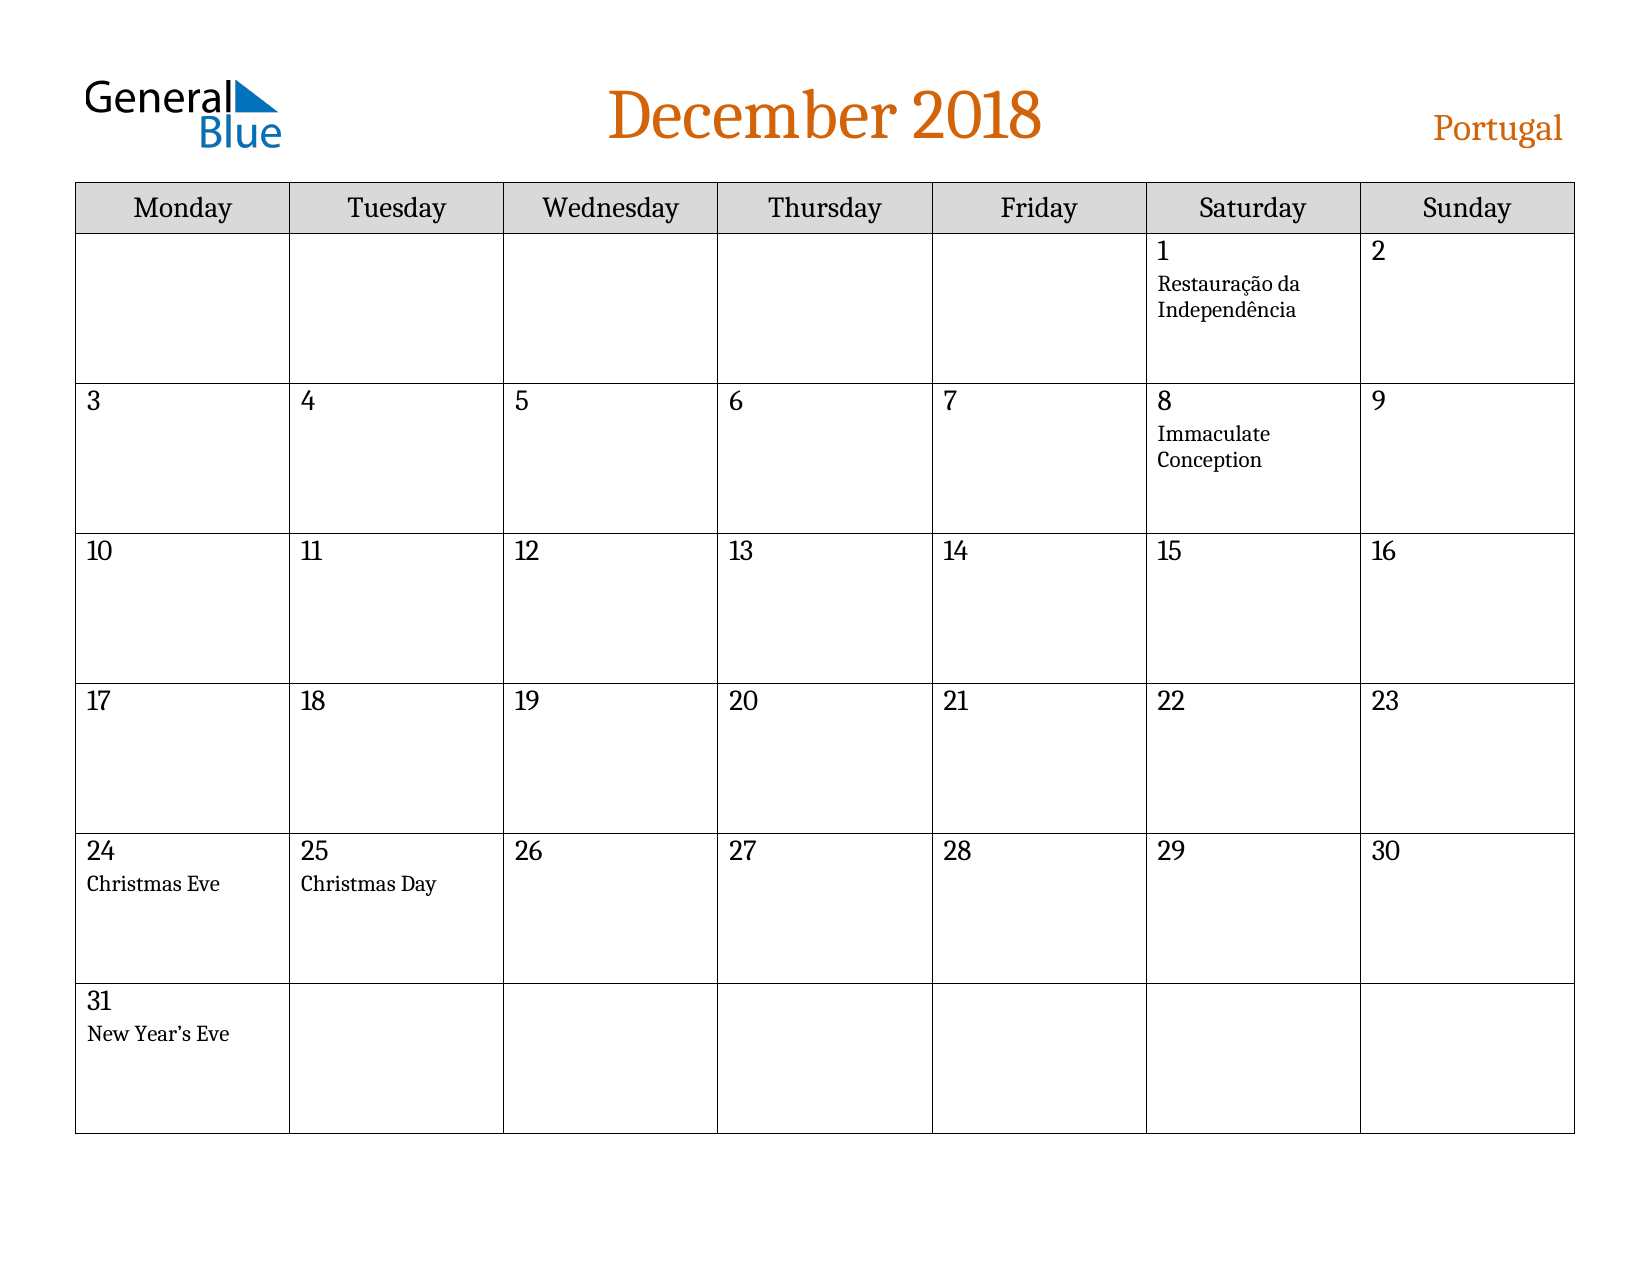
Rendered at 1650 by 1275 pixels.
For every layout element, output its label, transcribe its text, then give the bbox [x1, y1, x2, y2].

table_cell 24 [76, 834, 289, 870]
table_cell [1361, 570, 1574, 683]
table_cell 8 [1147, 384, 1360, 420]
table_cell Restauração da Independência [1147, 270, 1360, 383]
table_cell 10 [76, 534, 289, 570]
table_cell 25 [290, 834, 503, 870]
table_cell 26 [504, 834, 717, 870]
table_cell 31 [76, 984, 289, 1020]
table_cell [290, 1020, 503, 1133]
table_cell [1147, 1020, 1360, 1133]
table_cell [290, 984, 503, 1020]
table_cell 9 [1361, 384, 1574, 420]
table_cell 27 [718, 834, 932, 870]
table_cell Saturday [1147, 183, 1360, 233]
table_cell 4 [290, 384, 503, 420]
table_cell [718, 720, 932, 833]
table_cell 22 [1147, 684, 1360, 720]
table_cell [718, 1020, 932, 1133]
table_cell [290, 720, 503, 833]
table_cell 29 [1147, 834, 1360, 870]
table_cell 18 [290, 684, 503, 720]
table_cell [76, 234, 289, 270]
table_cell [290, 570, 503, 683]
table_cell [1147, 720, 1360, 833]
table_cell [718, 234, 932, 270]
table_cell 15 [1147, 534, 1360, 570]
table_cell 7 [933, 384, 1146, 420]
table_cell [933, 270, 1146, 383]
table_cell 28 [933, 834, 1146, 870]
table_cell Christmas Eve [76, 870, 289, 983]
table_cell [1361, 984, 1574, 1020]
table_cell 13 [718, 534, 932, 570]
table_cell [504, 870, 717, 983]
table_cell [933, 570, 1146, 683]
table_cell [76, 570, 289, 683]
table_cell [504, 1020, 717, 1133]
table_cell 17 [76, 684, 289, 720]
table_cell Wednesday [504, 183, 717, 233]
table_cell 23 [1361, 684, 1574, 720]
table_cell 1 [1147, 234, 1360, 270]
table_cell 5 [504, 384, 717, 420]
table_cell [290, 420, 503, 533]
table_cell [933, 720, 1146, 833]
table_cell [76, 420, 289, 533]
table_cell [290, 234, 503, 270]
table_cell 6 [718, 384, 932, 420]
table_cell [933, 420, 1146, 533]
table_cell [504, 570, 717, 683]
table_cell [1361, 1020, 1574, 1133]
table_header December 2018 [504, 75, 1146, 182]
table_cell 14 [933, 534, 1146, 570]
table_cell 12 [504, 534, 717, 570]
table_cell [933, 1020, 1146, 1133]
table_cell [76, 720, 289, 833]
table_cell Monday [76, 183, 289, 233]
table_cell [504, 720, 717, 833]
table_header [76, 75, 503, 182]
table_cell [933, 234, 1146, 270]
table_cell Sunday [1361, 183, 1574, 233]
table_cell 11 [290, 534, 503, 570]
table_cell [504, 270, 717, 383]
table_cell 19 [504, 684, 717, 720]
table_cell [504, 984, 717, 1020]
table_cell [933, 984, 1146, 1020]
table_cell [1361, 270, 1574, 383]
table_cell Tuesday [290, 183, 503, 233]
table_cell New Year’s Eve [76, 1020, 289, 1133]
table_cell [1361, 720, 1574, 833]
table_cell [504, 234, 717, 270]
table_cell [1147, 984, 1360, 1020]
table_cell Christmas Day [290, 870, 503, 983]
table_cell [718, 870, 932, 983]
table_cell 21 [933, 684, 1146, 720]
table_cell [76, 270, 289, 383]
table_cell [718, 570, 932, 683]
table_cell [1361, 870, 1574, 983]
table_cell [1361, 420, 1574, 533]
table_cell [718, 420, 932, 533]
table_cell 16 [1361, 534, 1574, 570]
table_cell Friday [933, 183, 1146, 233]
table_cell Thursday [718, 183, 932, 233]
table_cell [933, 870, 1146, 983]
table_cell [1147, 870, 1360, 983]
table_cell [1147, 570, 1360, 683]
table_cell [718, 984, 932, 1020]
table_cell Immaculate Conception [1147, 420, 1360, 533]
picture [86, 80, 281, 148]
table_cell 20 [718, 684, 932, 720]
table_header Portugal [1146, 75, 1574, 182]
table_cell [718, 270, 932, 383]
table_cell 3 [76, 384, 289, 420]
table_cell 2 [1361, 234, 1574, 270]
table_cell [290, 270, 503, 383]
table_cell [504, 420, 717, 533]
table_cell 30 [1361, 834, 1574, 870]
